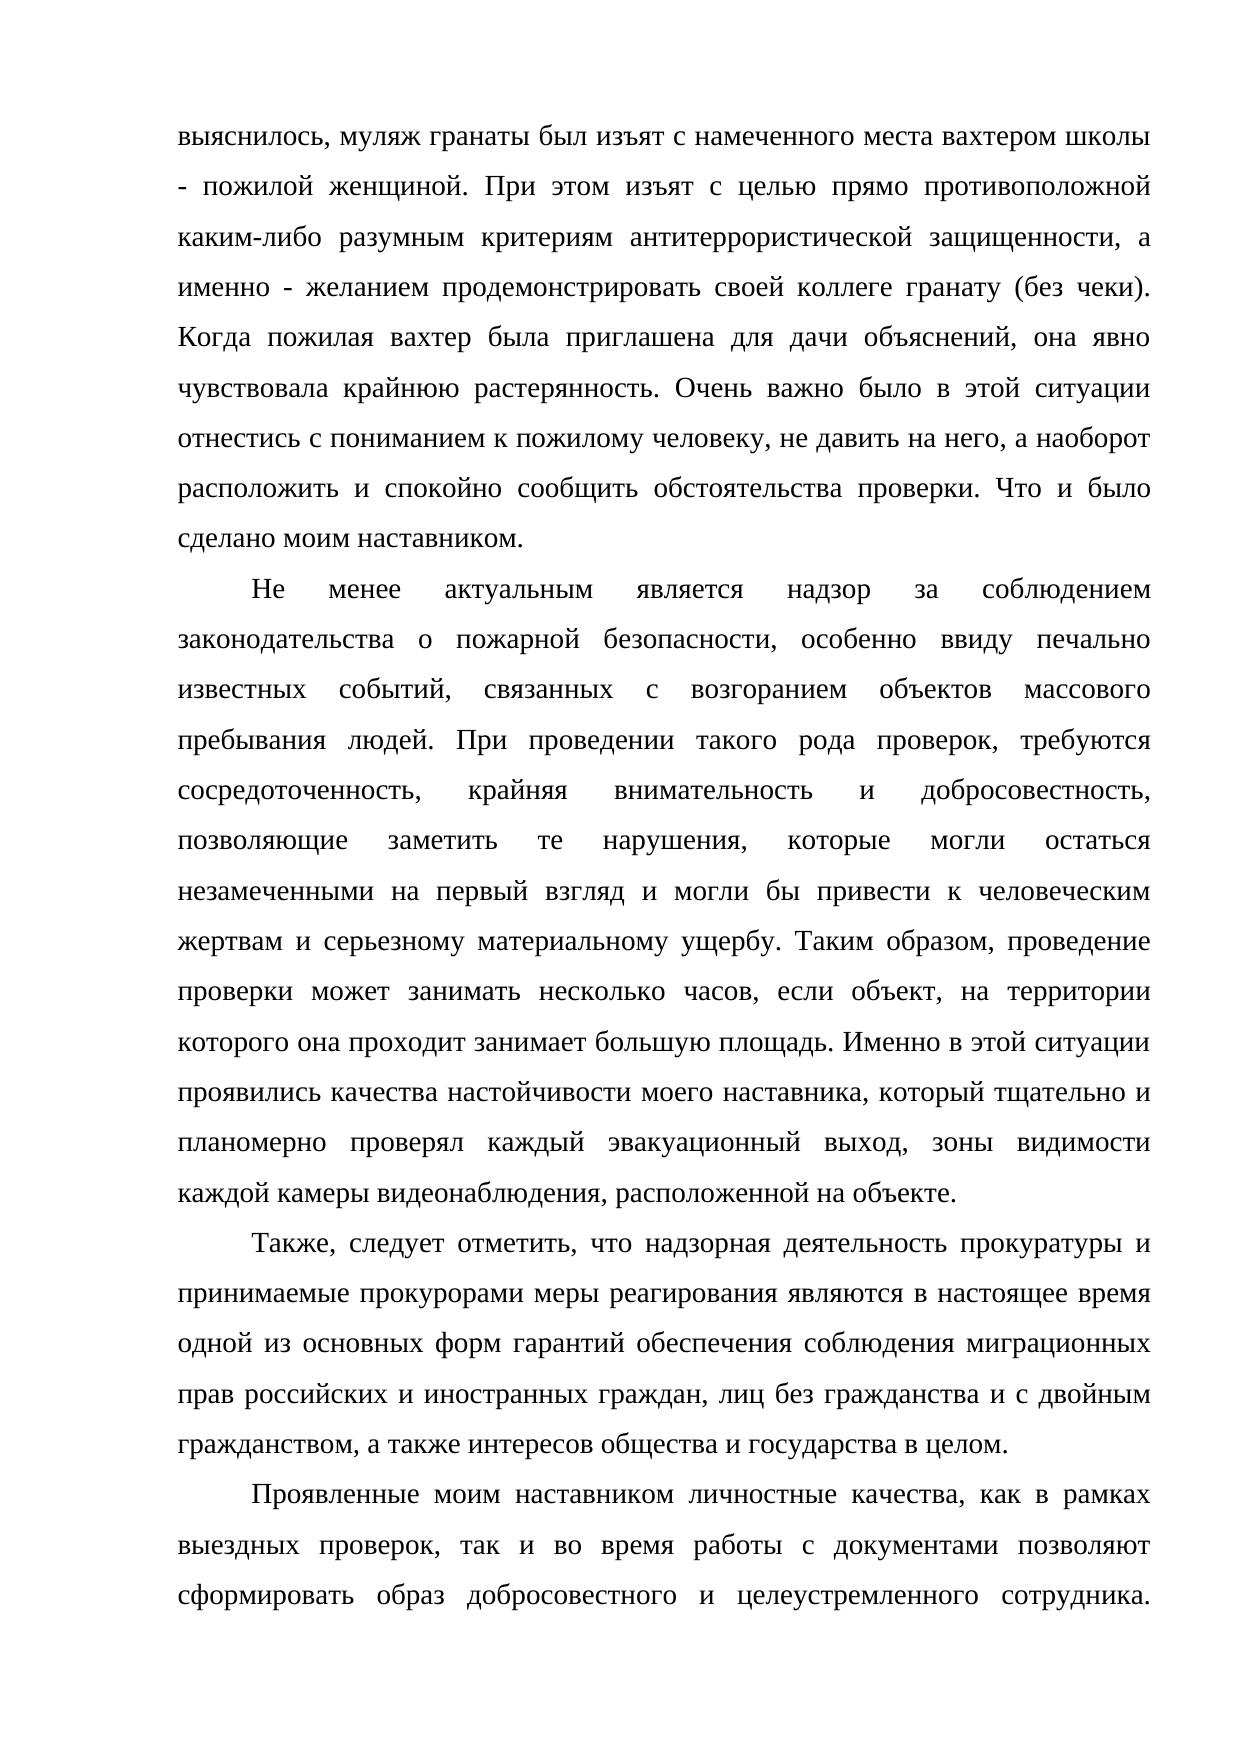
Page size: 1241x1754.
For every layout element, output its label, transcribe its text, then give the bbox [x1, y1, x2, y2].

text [177, 1477, 1152, 1611]
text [177, 118, 1152, 554]
text Также, следует отметить, что надзорная деятельность прокуратуры и принимаемые прокурорами меры реагирования являются в настоящее время одной из основных форм гарантий обеспечения соблюдения миграционных прав российских и иностранных граждан, лиц без гражданства и с двойным гражданством, а также интересов общества и государства в целом. [177, 1225, 1152, 1460]
text Не менее актуальным является надзор за соблюдением законодательства о пожарной безопасности, особенно ввиду печально известных событий, связанных с возгоранием объектов массового пребывания людей. При проведении такого рода проверок, требуются сосредоточенность, крайняя внимательность и добросовестность, позволяющие заметить те нарушения, которые могли остаться незамеченными на первый взгляд и могли бы привести к человеческим жертвам и серьезному материальному ущербу. Таким образом, проведение проверки может занимать несколько часов, если объект, на территории которого она проходит занимает большую площадь. Именно в этой ситуации проявились качества настойчивости моего наставника, который тщательно и планомерно проверял каждый эвакуационный выход, зоны видимости каждой камеры видеонаблюдения, расположенной на объекте. [177, 571, 1152, 1208]
